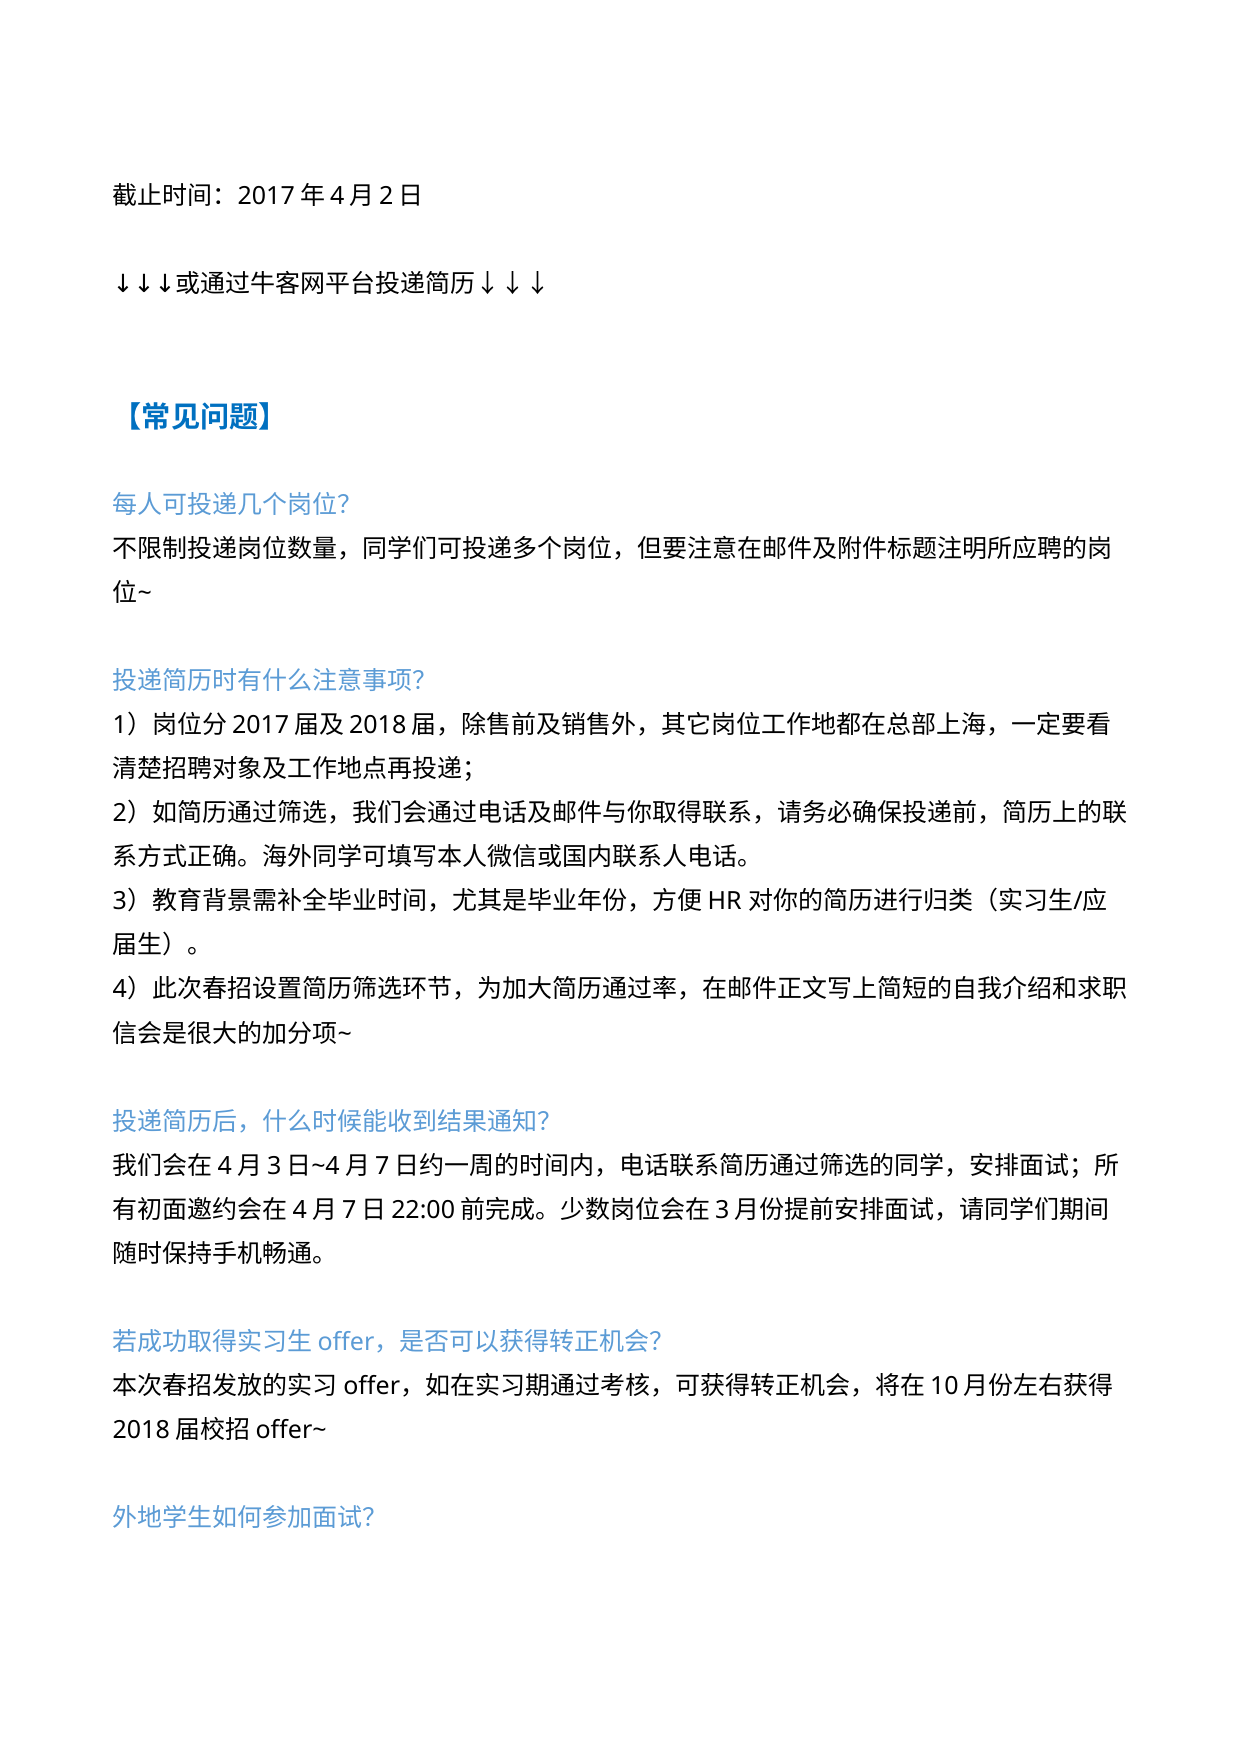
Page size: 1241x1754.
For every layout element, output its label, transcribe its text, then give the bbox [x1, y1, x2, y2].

text 我们会在4月3日~4月7日约一周的时间内，电话联系简历通过筛选的同学，安排面试；所有初面邀约会在4月7日22:00前完成。少数岗位会在3月份提前安排面试，请同学们期间随时保持手机畅通。 [112, 1141, 1128, 1273]
text 截止时间：2017年4月2日 [112, 172, 1128, 216]
text 若成功取得实习生offer，是否可以获得转正机会？ [112, 1318, 1128, 1362]
text 投递简历后，什么时候能收到结果通知？ [112, 1097, 1128, 1141]
text ↓↓↓或通过牛客网平台投递简历↓↓↓ [112, 260, 1128, 304]
text 投递简历时有什么注意事项？ [112, 657, 1128, 701]
text 4）此次春招设置简历筛选环节，为加大简历通过率，在邮件正文写上简短的自我介绍和求职信会是很大的加分项~ [112, 965, 1128, 1053]
text 2）如简历通过筛选，我们会通过电话及邮件与你取得联系，请务必确保投递前，简历上的联系方式正确。海外同学可填写本人微信或国内联系人电话。 [112, 789, 1128, 877]
text 每人可投递几个岗位？ [112, 480, 1128, 524]
text 【常见问题】 [112, 392, 1128, 480]
text 3）教育背景需补全毕业时间，尤其是毕业年份，方便 HR 对你的简历进行归类（实习生/应届生）。 [112, 877, 1128, 965]
text 不限制投递岗位数量，同学们可投递多个岗位，但要注意在邮件及附件标题注明所应聘的岗位~ [112, 524, 1128, 613]
text 1）岗位分2017届及2018届，除售前及销售外，其它岗位工作地都在总部上海，一定要看清楚招聘对象及工作地点再投递； [112, 701, 1128, 789]
text 外地学生如何参加面试？ [112, 1494, 1128, 1538]
text 本次春招发放的实习 offer，如在实习期通过考核，可获得转正机会，将在10月份左右获得2018届校招 offer~ [112, 1362, 1128, 1450]
